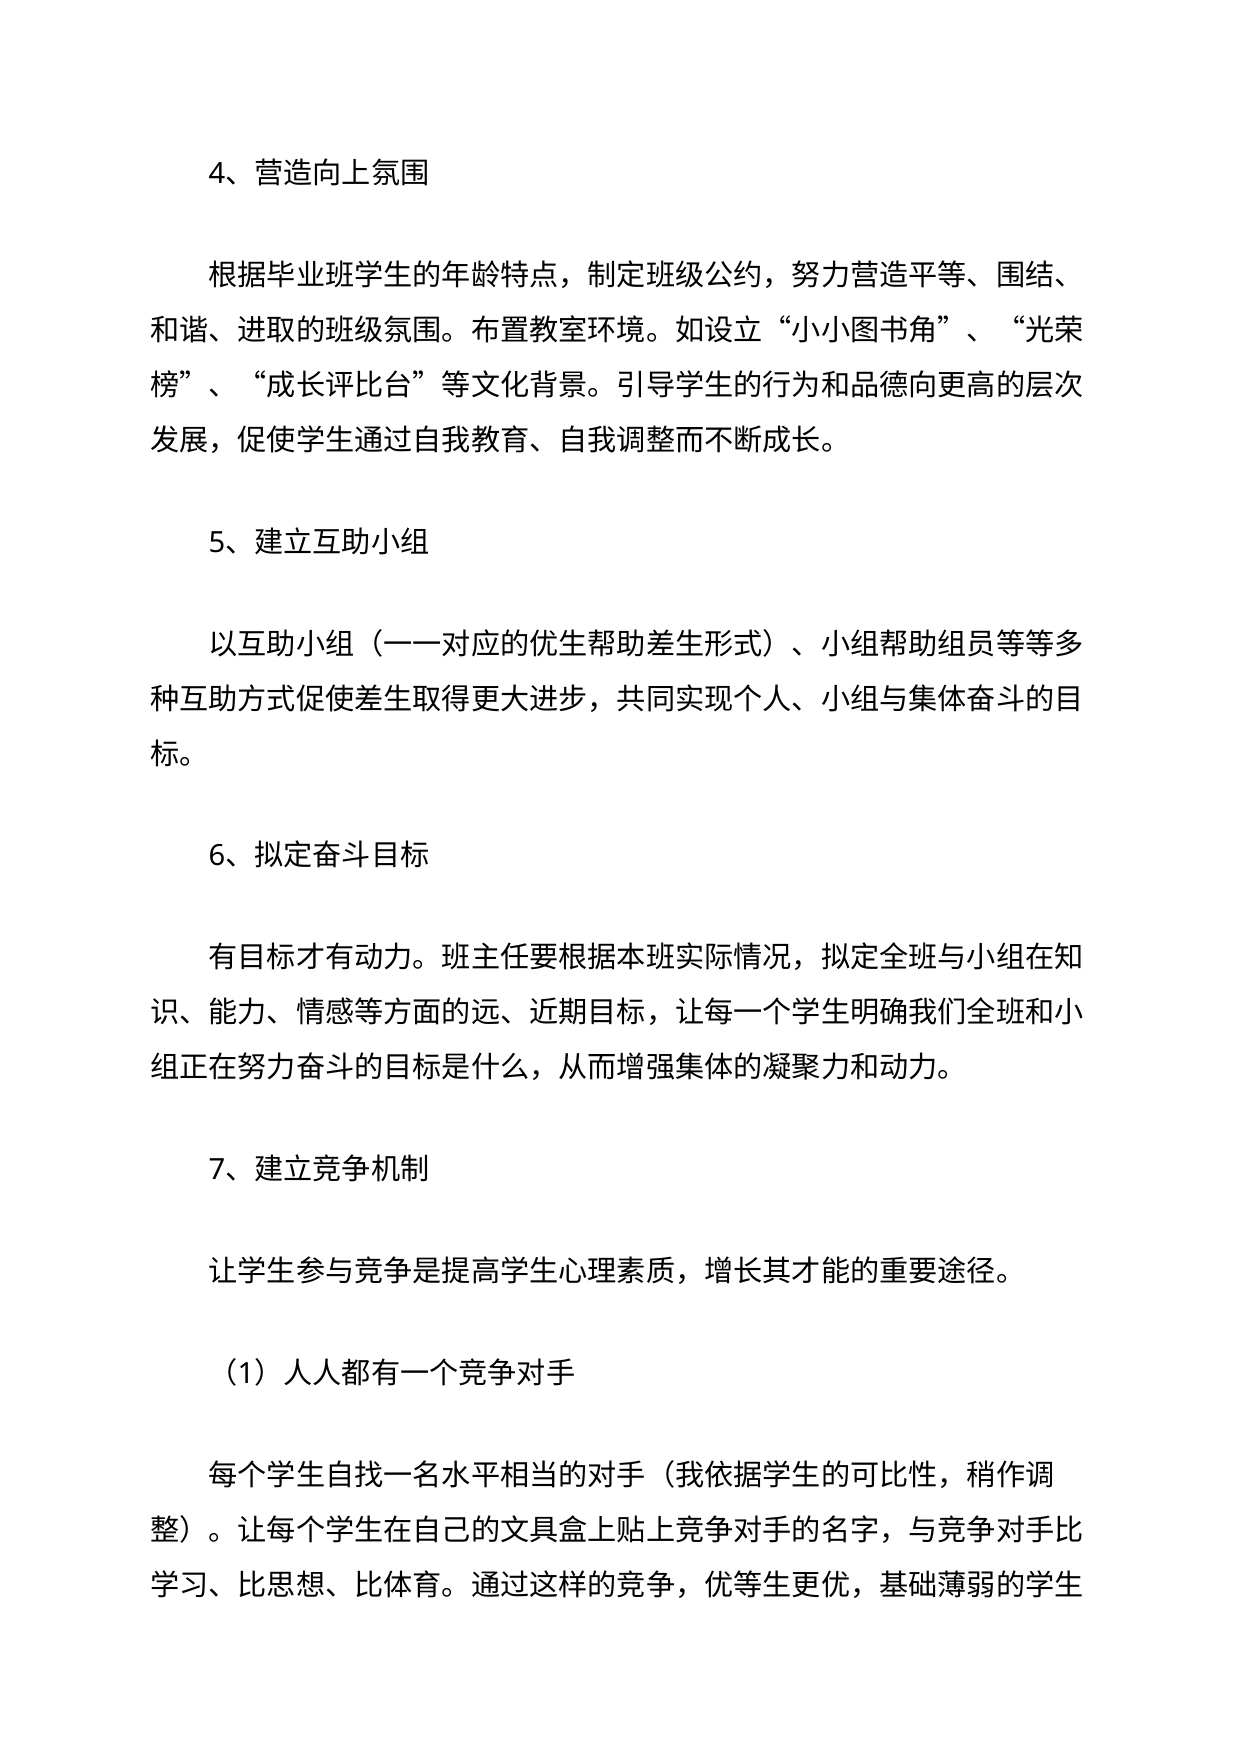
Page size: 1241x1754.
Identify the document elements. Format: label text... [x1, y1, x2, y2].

text 4、营造向上氛围 [150, 150, 1090, 192]
text （1）人人都有一个竞争对手 [150, 1349, 1090, 1392]
text 让学生参与竞争是提高学生心理素质，增长其才能的重要途径。 [150, 1247, 1090, 1290]
text 5、建立互助小组 [150, 518, 1090, 561]
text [150, 1451, 1090, 1603]
text 7、建立竞争机制 [150, 1146, 1090, 1188]
text 有目标才有动力。班主任要根据本班实际情况，拟定全班与小组在知识、能力、情感等方面的远、近期目标，让每一个学生明确我们全班和小组正在努力奋斗的目标是什么，从而增强集体的凝聚力和动力。 [150, 934, 1090, 1086]
text 根据毕业班学生的年龄特点，制定班级公约，努力营造平等、围结、和谐、进取的班级氛围。布置教室环境。如设立“小小图书角”、“光荣榜”、“成长评比台”等文化背景。引导学生的行为和品德向更高的层次发展，促使学生通过自我教育、自我调整而不断成长。 [150, 252, 1090, 459]
text 6、拟定奋斗目标 [150, 832, 1090, 874]
text 以互助小组（一一对应的优生帮助差生形式）、小组帮助组员等等多种互助方式促使差生取得更大进步，共同实现个人、小组与集体奋斗的目标。 [150, 620, 1090, 772]
